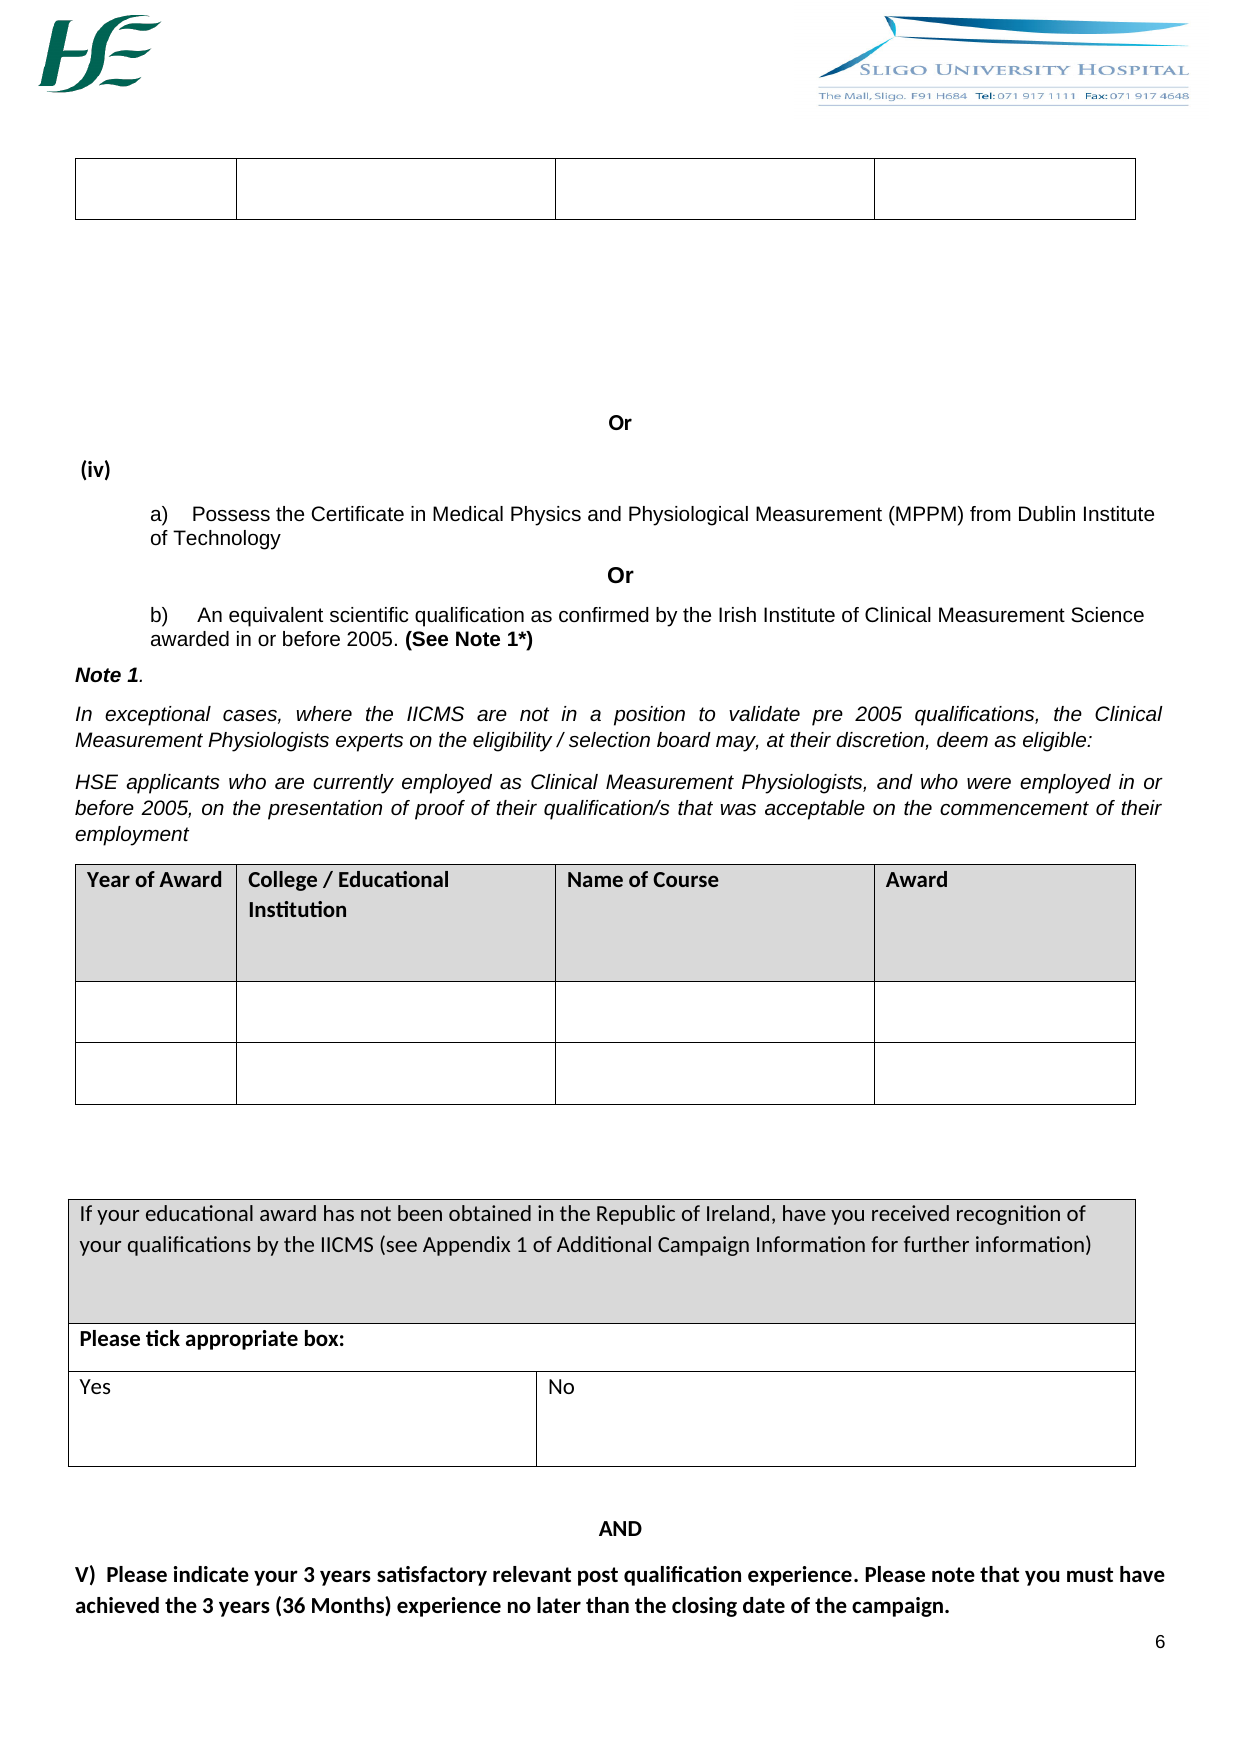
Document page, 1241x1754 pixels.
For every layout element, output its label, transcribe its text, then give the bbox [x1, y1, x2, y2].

table_cell [875, 982, 1135, 1042]
table_cell [556, 982, 874, 1042]
table_cell [76, 159, 236, 219]
text HSE applicants who are currently employed as Clinical Measurement Physiologists, and who were employed in or before 2005, on the presentation of proof of their qualification/s that was acceptable on the commencement of their employment [75, 770, 1165, 846]
table_cell [556, 159, 874, 219]
table_header Award [875, 865, 1135, 981]
text Note 1. [75, 663, 1165, 687]
table_cell [875, 159, 1135, 219]
text V) Please indicate your 3 years satisfactory relevant post qualification experience. Please note that you must have achieved the 3 years (36 Months) experience no later than the closing date of the campaign. [75, 1561, 1165, 1619]
text (iv) [75, 455, 1165, 483]
list b) An equivalent scientific qualification as confirmed by the Irish Institute of Clinical Measurement Science awarded in or before 2005. (See Note 1*) [150, 603, 1165, 651]
table_header Name of Course [556, 865, 874, 981]
table_cell No [537, 1372, 1135, 1466]
text Or [75, 408, 1165, 436]
table_header Year of Award [76, 865, 236, 981]
table_cell [237, 1043, 555, 1104]
table_cell Please tick appropriate box: [69, 1324, 1135, 1371]
table_cell [237, 982, 555, 1042]
text In exceptional cases, where the IICMS are not in a position to validate pre 2005 qualifications, the Clinical Measurement Physiologists experts on the eligibility / selection board may, at their discretion, deem as eligible: [75, 702, 1165, 751]
table_cell [875, 1043, 1135, 1104]
text Or [75, 562, 1165, 588]
picture [18, 0, 179, 108]
table_cell [76, 1043, 236, 1104]
table_cell [556, 1043, 874, 1104]
table_cell [237, 159, 555, 219]
table_cell Yes [69, 1372, 536, 1466]
table_header If your educational award has not been obtained in the Republic of Ireland, have you received recognition of your qualifications by the IICMS (see Appendix 1 of Additional Campaign Information for further information) [69, 1200, 1135, 1323]
list a) Possess the Certificate in Medical Physics and Physiological Measurement (MPPM) from Dublin Institute of Technology [150, 502, 1165, 549]
table_cell [76, 982, 236, 1042]
picture [793, 0, 1210, 119]
table_header College / Educational Institution [237, 865, 555, 981]
